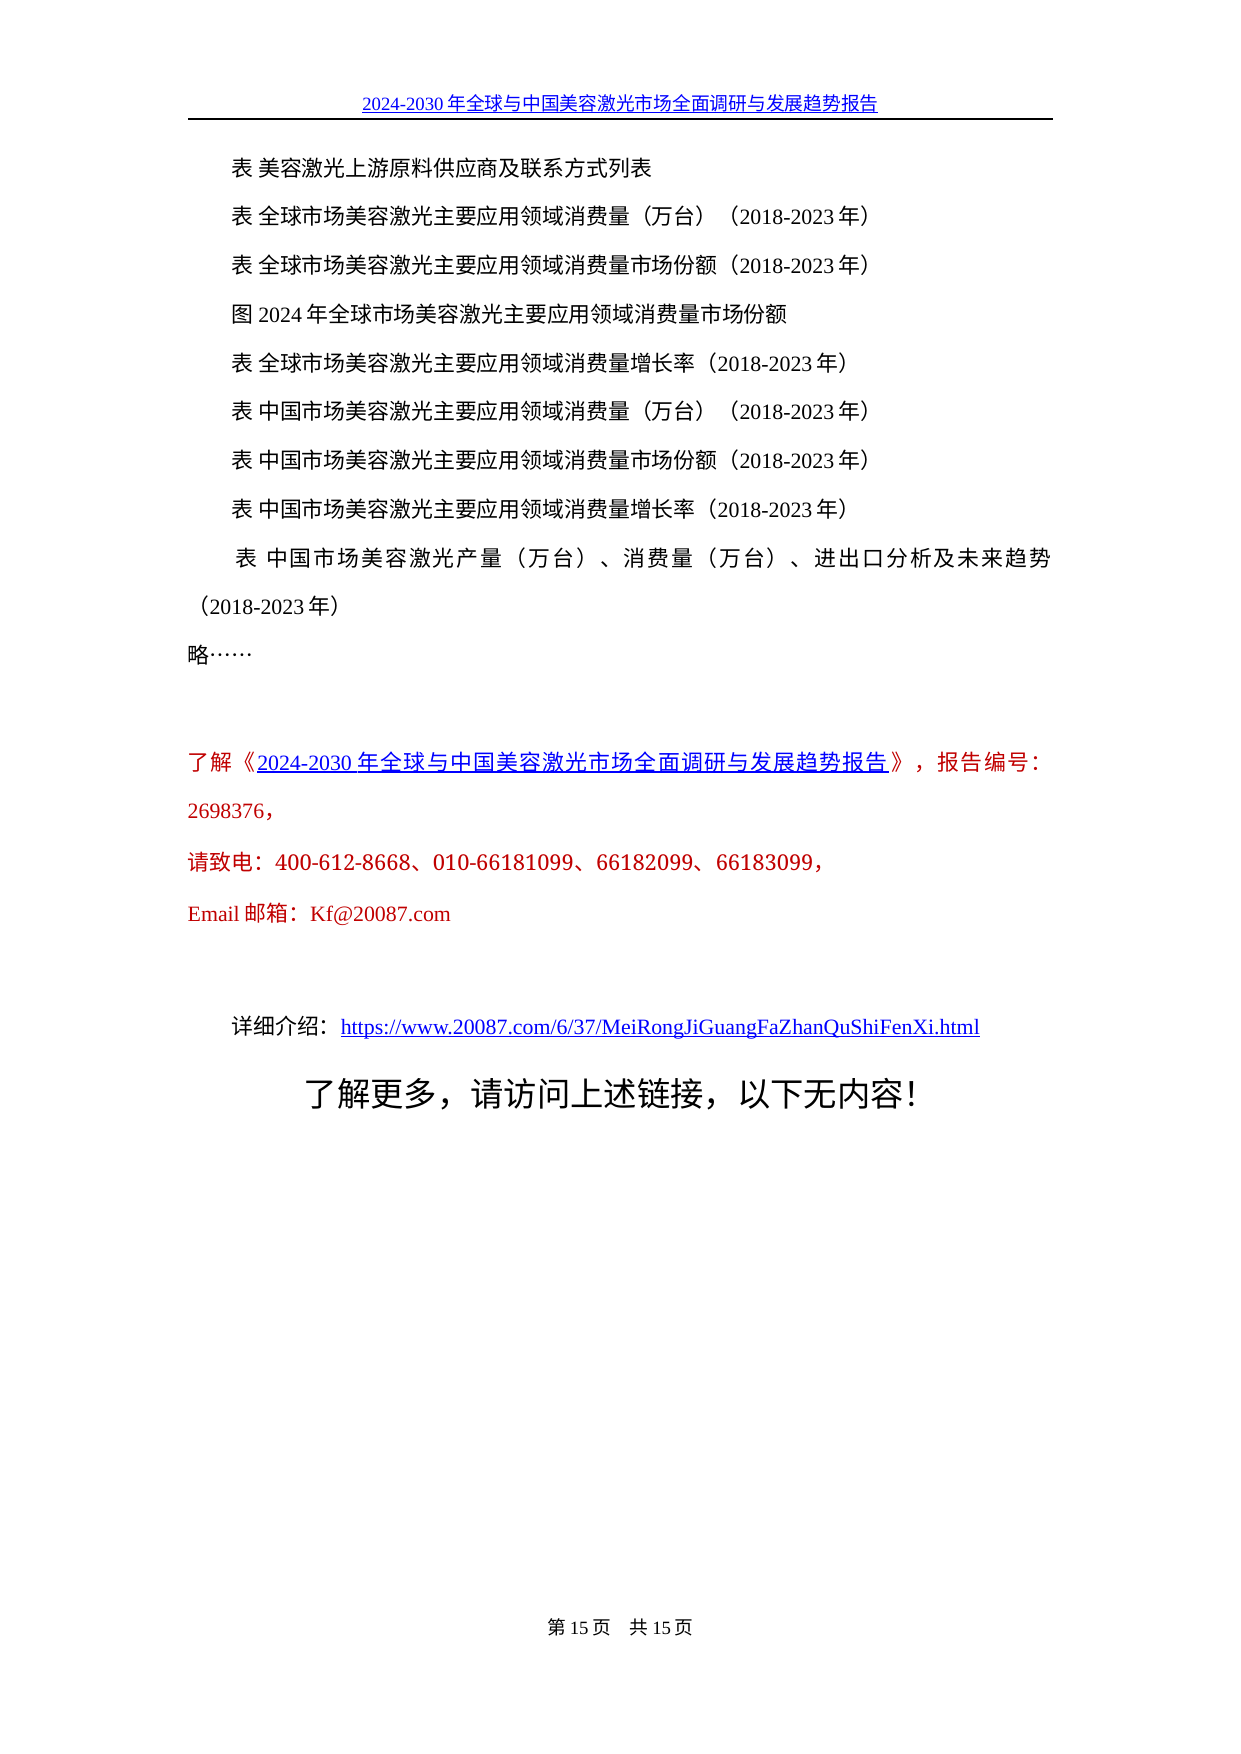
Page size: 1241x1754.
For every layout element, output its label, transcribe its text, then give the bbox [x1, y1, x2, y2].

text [187, 150, 1053, 670]
text 了解《2024-2030年全球与中国美容激光市场全面调研与发展趋势报告》，报告编号：2698376， [187, 744, 1053, 825]
text 请致电：400-612-8668、010-66181099、66182099、66183099， [187, 844, 1053, 877]
title 了解更多，请访问上述链接，以下无内容！ [187, 1059, 1053, 1124]
text Email邮箱：Kf@20087.com [187, 896, 1053, 928]
text 详细介绍：https://www.20087.com/6/37/MeiRongJiGuangFaZhanQuShiFenXi.html [187, 1009, 1053, 1041]
